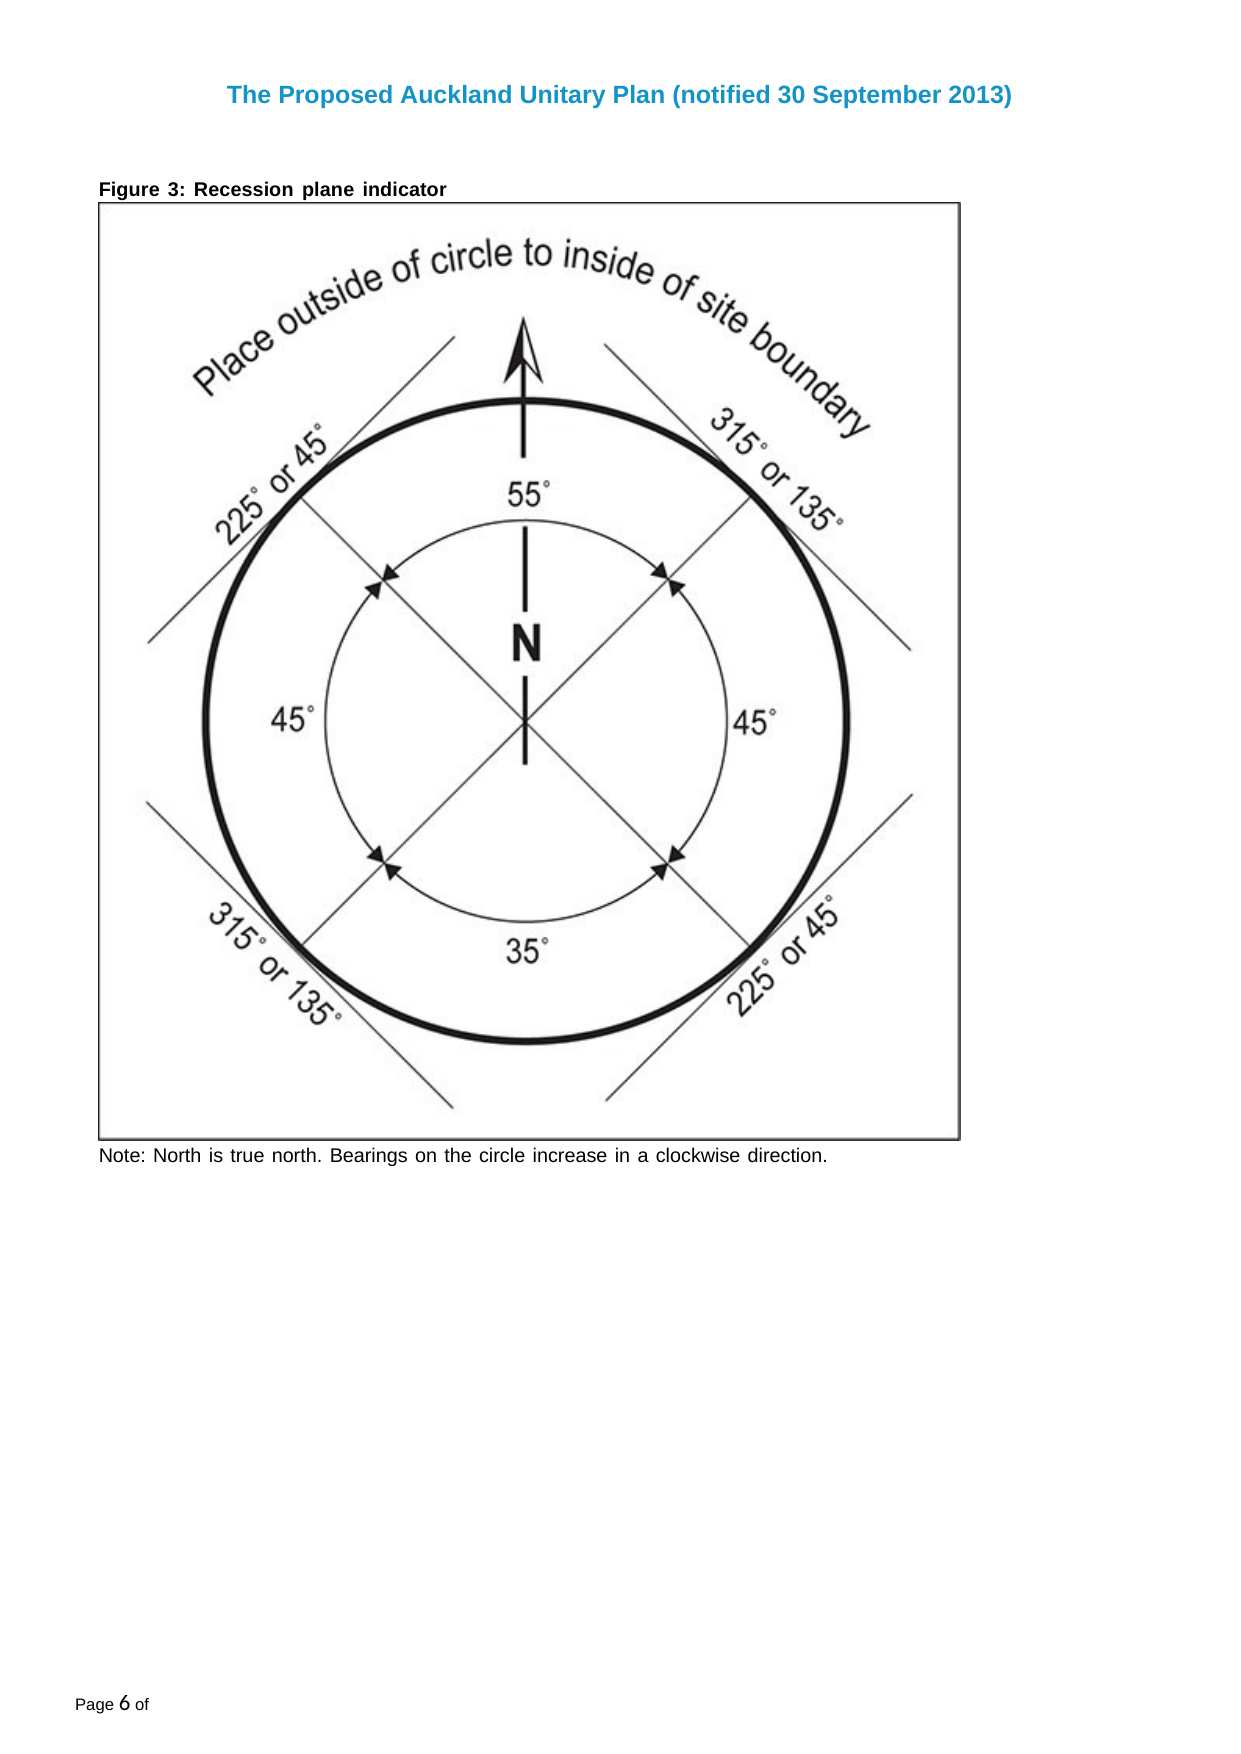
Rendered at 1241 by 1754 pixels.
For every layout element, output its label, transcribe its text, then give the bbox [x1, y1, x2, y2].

picture [98, 202, 961, 1141]
subtitle Figure 3: Recession plane indicator [98, 178, 1065, 201]
text Note: North is true north. Bearings on the circle increase in a clockwise direction. [98, 1144, 1065, 1167]
